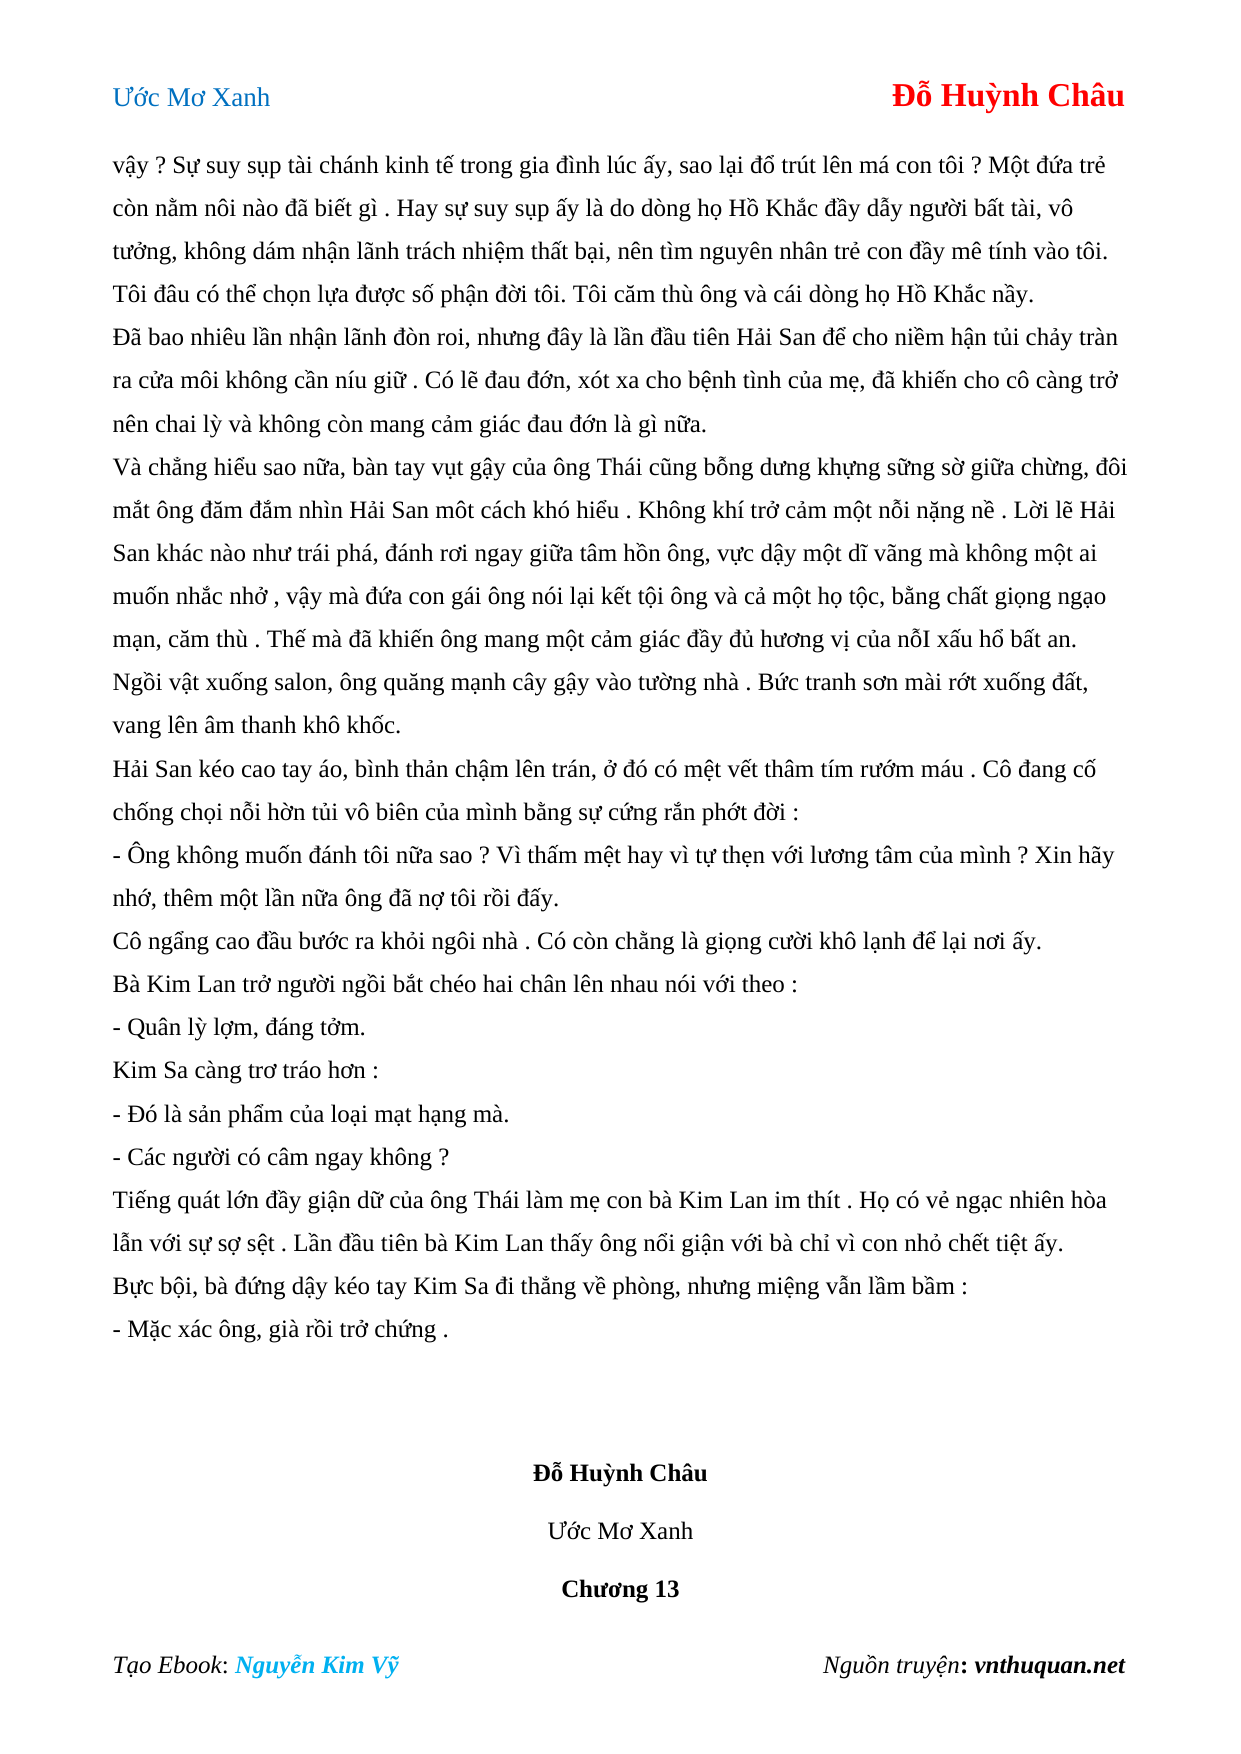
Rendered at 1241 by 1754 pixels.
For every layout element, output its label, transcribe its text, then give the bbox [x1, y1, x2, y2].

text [112, 150, 1128, 1386]
text Ước Mơ Xanh [112, 1516, 1128, 1545]
text Chương 13 [112, 1574, 1128, 1603]
text Đỗ Huỳnh Châu [112, 1458, 1128, 1487]
